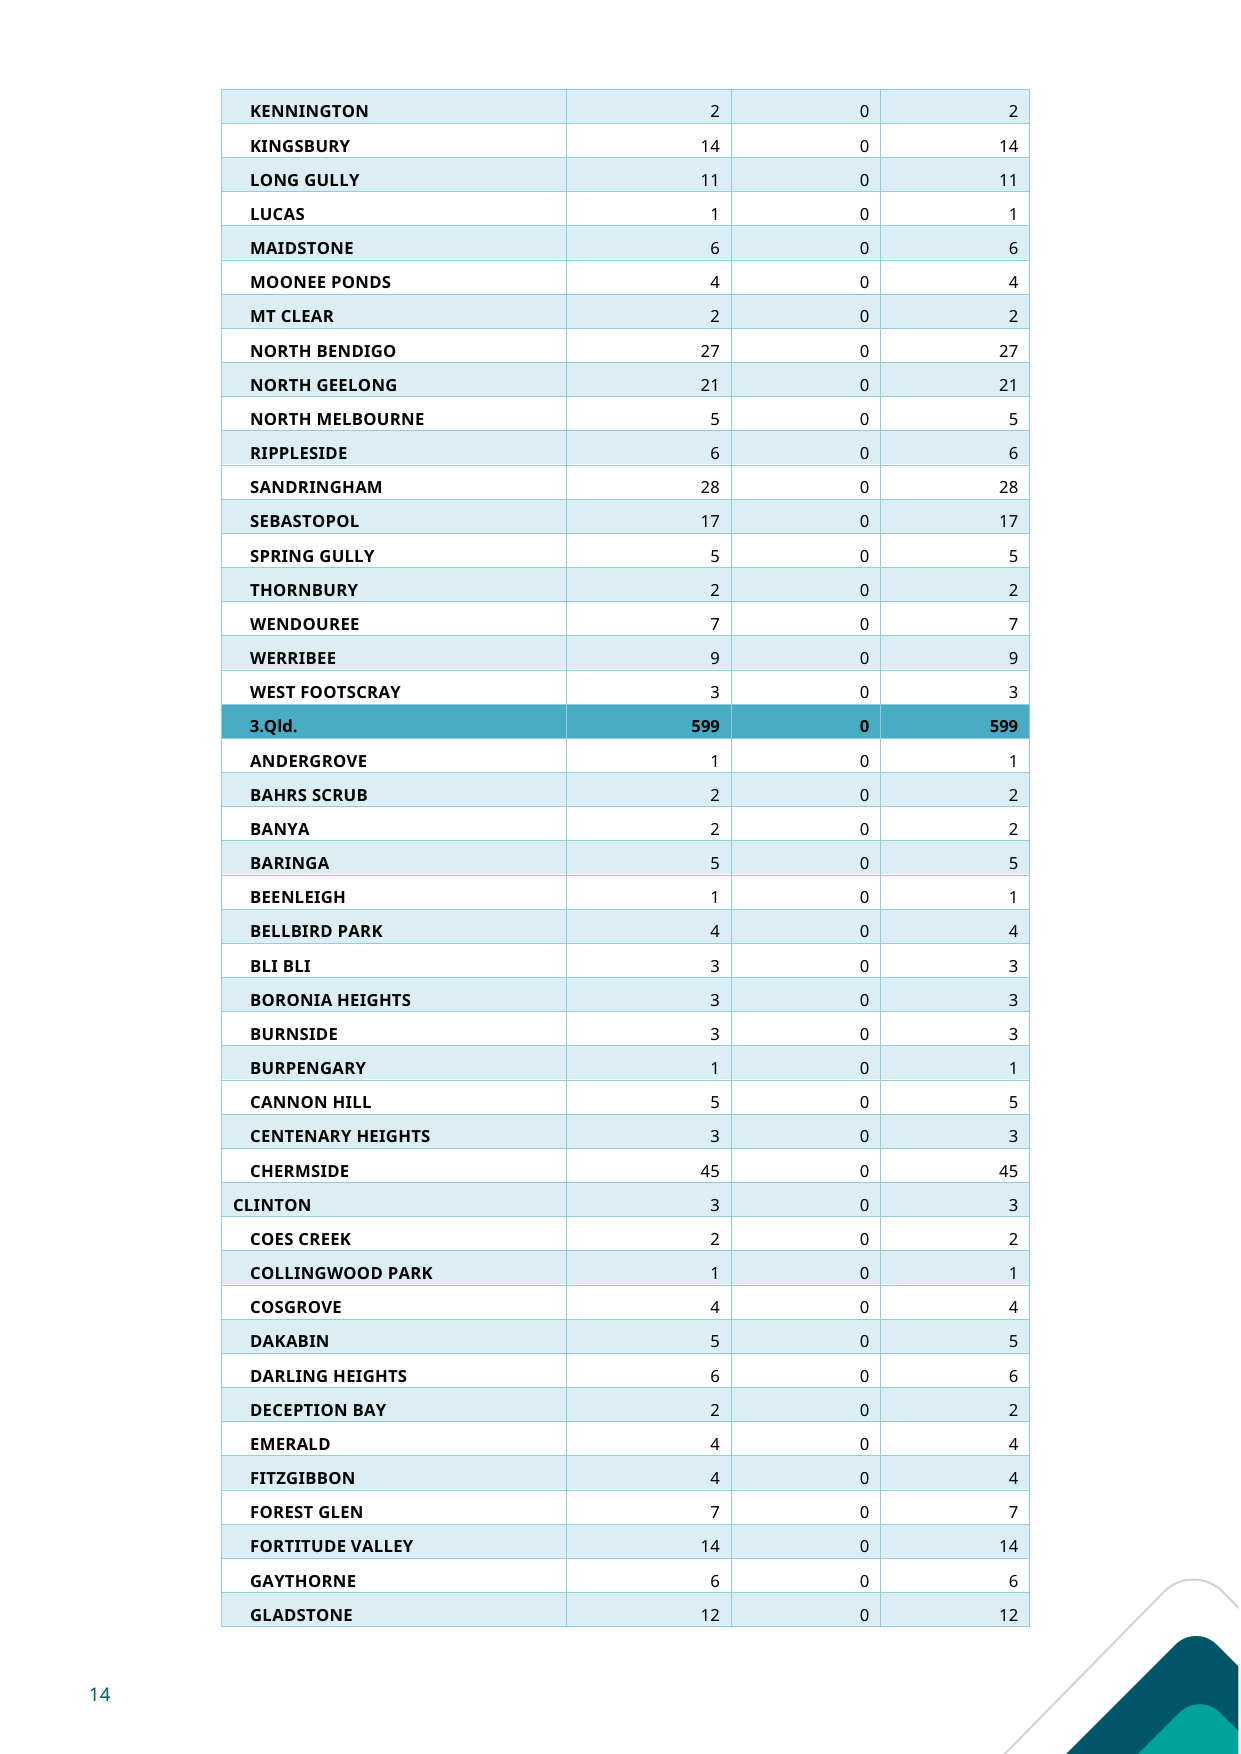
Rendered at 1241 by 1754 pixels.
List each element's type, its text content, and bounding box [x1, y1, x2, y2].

table_cell DAKABIN [222, 1320, 566, 1353]
table_cell 2 [567, 1217, 731, 1250]
table_cell 4 [567, 910, 731, 943]
table_cell 0 [732, 1559, 880, 1592]
table_cell 1 [567, 1251, 731, 1284]
table_cell 0 [732, 1388, 880, 1421]
table_cell 0 [732, 1593, 880, 1626]
table_cell 0 [732, 158, 880, 191]
table_cell 45 [567, 1149, 731, 1182]
table_cell BARINGA [222, 841, 566, 874]
table_cell 0 [732, 568, 880, 601]
table_cell 0 [732, 1046, 880, 1079]
table_cell CLINTON [222, 1183, 566, 1216]
table_cell 0 [732, 1422, 880, 1455]
table_cell 7 [567, 602, 731, 635]
table_cell BURPENGARY [222, 1046, 566, 1079]
table_cell 6 [881, 1559, 1029, 1592]
table_cell 0 [732, 1525, 880, 1558]
table_cell 5 [567, 534, 731, 567]
table_cell 1 [567, 192, 731, 225]
table_cell 0 [732, 1012, 880, 1045]
table_cell BANYA [222, 807, 566, 840]
table_cell 1 [881, 739, 1029, 772]
table_cell 0 [732, 363, 880, 396]
table_cell 7 [881, 602, 1029, 635]
table_cell 3 [881, 978, 1029, 1011]
table_cell 27 [881, 329, 1029, 362]
table_cell 0 [732, 466, 880, 499]
table_cell KENNINGTON [222, 90, 566, 123]
table_cell 28 [881, 466, 1029, 499]
table_cell BLI BLI [222, 944, 566, 977]
table_cell 4 [567, 1286, 731, 1319]
table_cell LUCAS [222, 192, 566, 225]
table_cell BAHRS SCRUB [222, 773, 566, 806]
table_cell 0 [732, 807, 880, 840]
table_cell 11 [881, 158, 1029, 191]
table_cell BELLBIRD PARK [222, 910, 566, 943]
table_cell DARLING HEIGHTS [222, 1354, 566, 1387]
table_cell 5 [881, 841, 1029, 874]
table_cell CANNON HILL [222, 1081, 566, 1114]
table_cell 5 [567, 397, 731, 430]
table_cell 2 [881, 295, 1029, 328]
table_cell MT CLEAR [222, 295, 566, 328]
table_cell 0 [732, 636, 880, 669]
picture [0, 1560, 1239, 1754]
table_cell 2 [567, 295, 731, 328]
table_cell THORNBURY [222, 568, 566, 601]
table_cell 6 [567, 1559, 731, 1592]
table_cell 2 [881, 1217, 1029, 1250]
table_cell 1 [881, 876, 1029, 909]
table_cell 0 [732, 1149, 880, 1182]
table_cell 0 [732, 1286, 880, 1319]
table_cell FITZGIBBON [222, 1456, 566, 1489]
table_cell KINGSBURY [222, 124, 566, 157]
table_cell 0 [732, 705, 880, 738]
table_cell 0 [732, 1081, 880, 1114]
table_cell RIPPLESIDE [222, 431, 566, 464]
table_cell 14 [567, 124, 731, 157]
table_cell 6 [567, 226, 731, 259]
table_cell 2 [881, 1388, 1029, 1421]
table_cell MOONEE PONDS [222, 261, 566, 294]
table_cell 7 [881, 1491, 1029, 1524]
table_cell 0 [732, 226, 880, 259]
table_cell 3 [881, 671, 1029, 704]
table_cell SEBASTOPOL [222, 500, 566, 533]
picture [1140, 1705, 1239, 1754]
table_cell 12 [881, 1593, 1029, 1626]
table_cell 0 [732, 431, 880, 464]
table_cell 1 [881, 192, 1029, 225]
table_cell 9 [881, 636, 1029, 669]
table_cell 0 [732, 124, 880, 157]
table_cell 5 [567, 1320, 731, 1353]
table_cell 14 [567, 1525, 731, 1558]
table_cell CHERMSIDE [222, 1149, 566, 1182]
table_cell 5 [567, 1081, 731, 1114]
table_cell 2 [567, 807, 731, 840]
table_cell 0 [732, 397, 880, 430]
table_cell 0 [732, 910, 880, 943]
table_cell 1 [567, 1046, 731, 1079]
table_cell 0 [732, 500, 880, 533]
table_cell 21 [567, 363, 731, 396]
table_cell 3 [567, 671, 731, 704]
table_cell 14 [881, 1525, 1029, 1558]
table_cell 2 [567, 90, 731, 123]
table_cell MAIDSTONE [222, 226, 566, 259]
table_cell 17 [567, 500, 731, 533]
table_cell 0 [732, 739, 880, 772]
table_cell 1 [567, 739, 731, 772]
table_cell EMERALD [222, 1422, 566, 1455]
table_cell NORTH MELBOURNE [222, 397, 566, 430]
table_cell 4 [567, 261, 731, 294]
table_cell 0 [732, 671, 880, 704]
table_cell 0 [732, 944, 880, 977]
table_cell 6 [567, 1354, 731, 1387]
table_cell 4 [881, 1286, 1029, 1319]
table_cell ANDERGROVE [222, 739, 566, 772]
table_cell COES CREEK [222, 1217, 566, 1250]
table_cell GLADSTONE [222, 1593, 566, 1626]
table_cell 3 [567, 978, 731, 1011]
table_cell 3 [567, 1115, 731, 1148]
table_cell 0 [732, 1183, 880, 1216]
table_cell 7 [567, 1491, 731, 1524]
table_cell 1 [567, 876, 731, 909]
table_cell WENDOUREE [222, 602, 566, 635]
table_cell 3 [881, 944, 1029, 977]
table_cell NORTH BENDIGO [222, 329, 566, 362]
table_cell 11 [567, 158, 731, 191]
table_cell 17 [881, 500, 1029, 533]
table_cell CENTENARY HEIGHTS [222, 1115, 566, 1148]
table_cell 2 [881, 568, 1029, 601]
table_cell 0 [732, 876, 880, 909]
table_cell 1 [881, 1046, 1029, 1079]
table_cell 0 [732, 261, 880, 294]
table_cell 4 [881, 910, 1029, 943]
table_cell 0 [732, 1320, 880, 1353]
table_cell 1 [881, 1251, 1029, 1284]
table_cell 27 [567, 329, 731, 362]
table_cell 9 [567, 636, 731, 669]
table_cell 4 [567, 1456, 731, 1489]
table_cell 5 [881, 397, 1029, 430]
table_cell 2 [881, 773, 1029, 806]
table_cell 0 [732, 534, 880, 567]
table_cell 0 [732, 602, 880, 635]
table_cell 4 [881, 261, 1029, 294]
table_cell COSGROVE [222, 1286, 566, 1319]
table_cell 3 [881, 1115, 1029, 1148]
table_cell 21 [881, 363, 1029, 396]
table_cell 4 [881, 1456, 1029, 1489]
table_cell 0 [732, 1491, 880, 1524]
table_cell 3 [567, 944, 731, 977]
table_cell GAYTHORNE [222, 1559, 566, 1592]
table_cell 2 [881, 807, 1029, 840]
table_cell 2 [567, 773, 731, 806]
table_cell 28 [567, 466, 731, 499]
table_cell 6 [567, 431, 731, 464]
table_cell 0 [732, 1456, 880, 1489]
table_cell 0 [732, 329, 880, 362]
table_cell WERRIBEE [222, 636, 566, 669]
table_cell 0 [732, 90, 880, 123]
table_cell 3.Qld. [222, 705, 566, 738]
table_cell 3 [881, 1012, 1029, 1045]
table_cell 599 [567, 705, 731, 738]
table_cell WEST FOOTSCRAY [222, 671, 566, 704]
table_cell FOREST GLEN [222, 1491, 566, 1524]
table_cell 2 [881, 90, 1029, 123]
table_cell 5 [881, 534, 1029, 567]
table_cell 12 [567, 1593, 731, 1626]
table_cell SPRING GULLY [222, 534, 566, 567]
table_cell NORTH GEELONG [222, 363, 566, 396]
table_cell 0 [732, 978, 880, 1011]
table_cell COLLINGWOOD PARK [222, 1251, 566, 1284]
table_cell 5 [881, 1320, 1029, 1353]
table_cell 4 [567, 1422, 731, 1455]
table_cell 0 [732, 1217, 880, 1250]
table_cell FORTITUDE VALLEY [222, 1525, 566, 1558]
table_cell 3 [567, 1183, 731, 1216]
table_cell 0 [732, 192, 880, 225]
table_cell 3 [881, 1183, 1029, 1216]
table_cell SANDRINGHAM [222, 466, 566, 499]
table_cell 4 [881, 1422, 1029, 1455]
table_cell DECEPTION BAY [222, 1388, 566, 1421]
table_cell 45 [881, 1149, 1029, 1182]
table_cell 0 [732, 841, 880, 874]
table_cell 2 [567, 1388, 731, 1421]
table_cell 6 [881, 226, 1029, 259]
table_cell 6 [881, 431, 1029, 464]
table_cell BEENLEIGH [222, 876, 566, 909]
table_cell 2 [567, 568, 731, 601]
table_cell 3 [567, 1012, 731, 1045]
table_cell 5 [567, 841, 731, 874]
table_cell BURNSIDE [222, 1012, 566, 1045]
table_cell 0 [732, 1354, 880, 1387]
table_cell 0 [732, 1115, 880, 1148]
table_cell 0 [732, 1251, 880, 1284]
table_cell 599 [881, 705, 1029, 738]
table_cell 5 [881, 1081, 1029, 1114]
table_cell 14 [881, 124, 1029, 157]
table_cell BORONIA HEIGHTS [222, 978, 566, 1011]
table_cell 0 [732, 773, 880, 806]
table_cell 6 [881, 1354, 1029, 1387]
table_cell LONG GULLY [222, 158, 566, 191]
table_cell 0 [732, 295, 880, 328]
